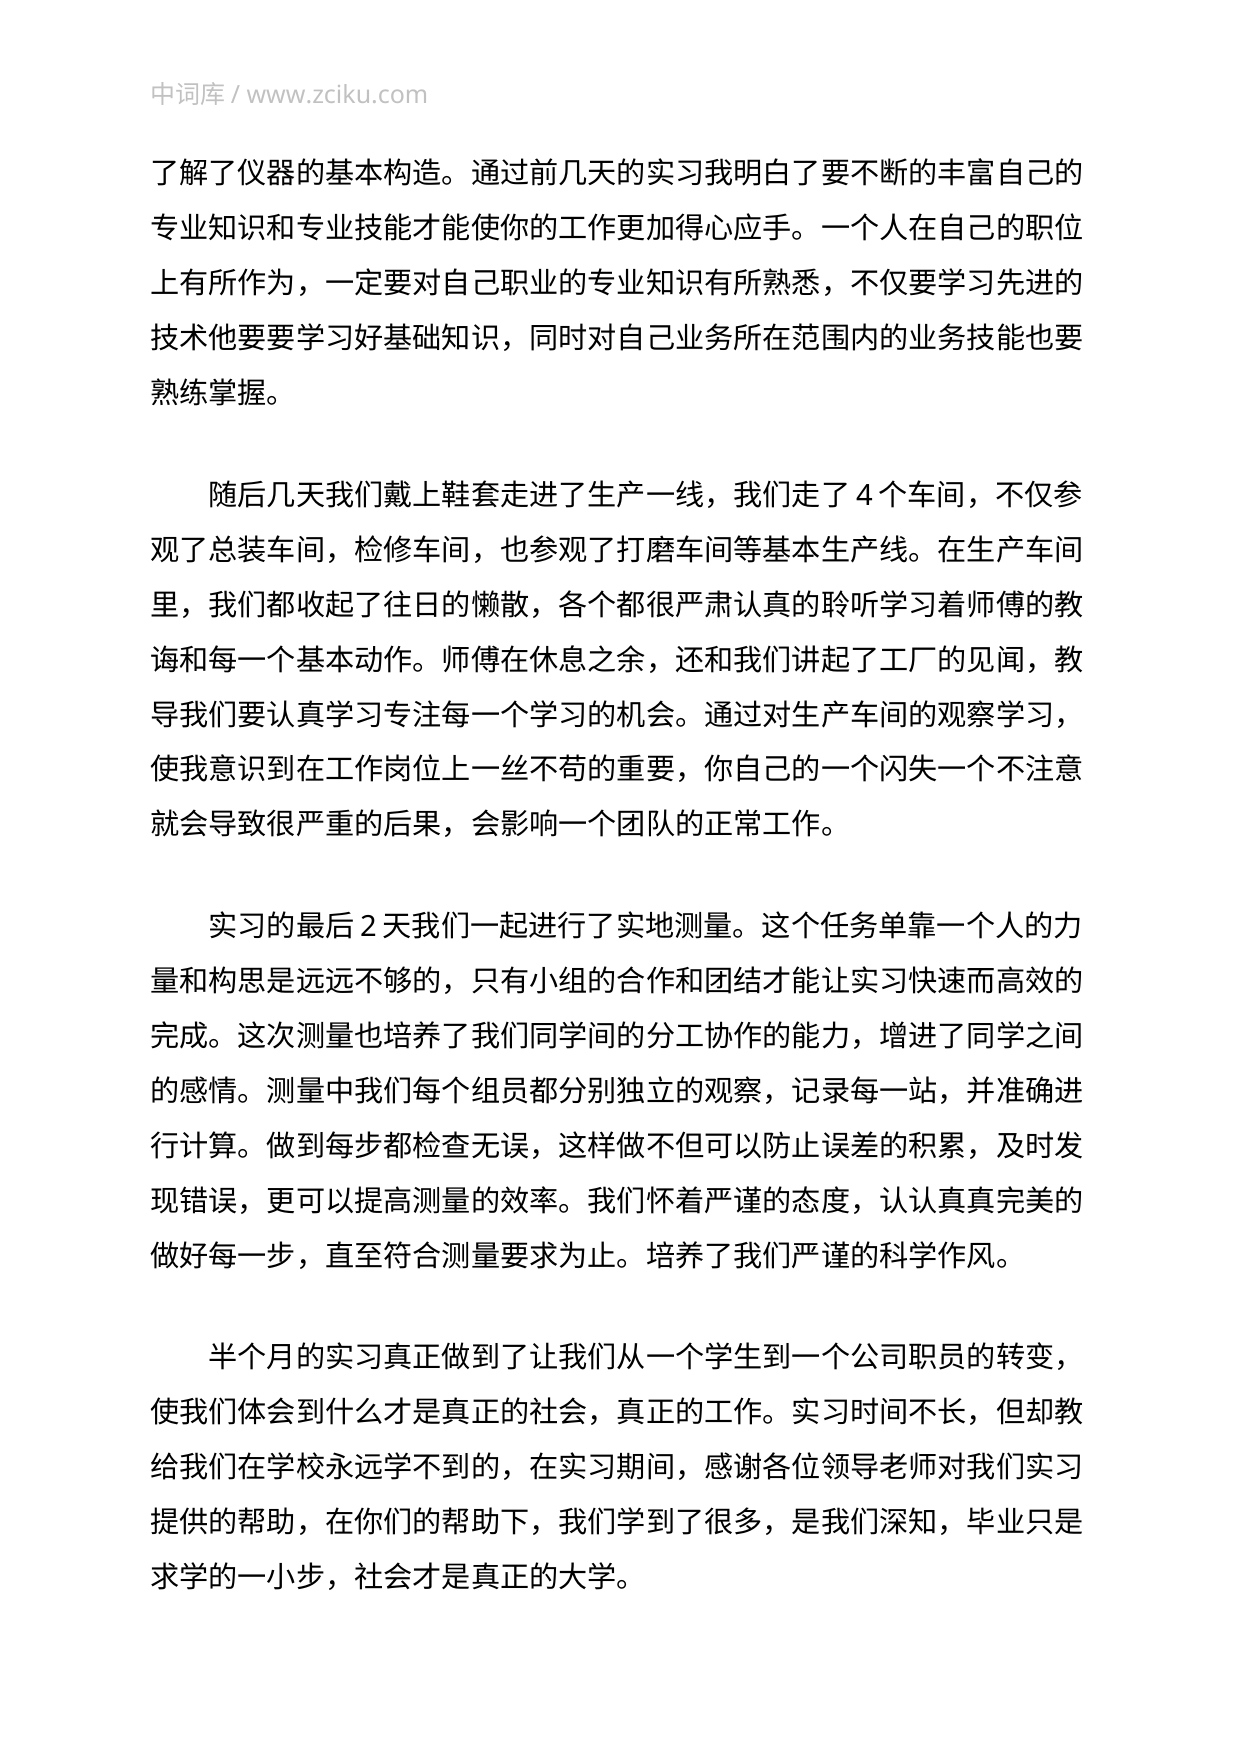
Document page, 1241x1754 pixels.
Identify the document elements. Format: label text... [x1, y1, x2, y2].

text 半个月的实习真正做到了让我们从一个学生到一个公司职员的转变，使我们体会到什么才是真正的社会，真正的工作。实习时间不长，但却教给我们在学校永远学不到的，在实习期间，感谢各位领导老师对我们实习提供的帮助，在你们的帮助下，我们学到了很多，是我们深知，毕业只是求学的一小步，社会才是真正的大学。 [150, 1334, 1090, 1596]
text 实习的最后2天我们一起进行了实地测量。这个任务单靠一个人的力量和构思是远远不够的，只有小组的合作和团结才能让实习快速而高效的完成。这次测量也培养了我们同学间的分工协作的能力，增进了同学之间的感情。测量中我们每个组员都分别独立的观察，记录每一站，并准确进行计算。做到每步都检查无误，这样做不但可以防止误差的积累，及时发现错误，更可以提高测量的效率。我们怀着严谨的态度，认认真真完美的做好每一步，直至符合测量要求为止。培养了我们严谨的科学作风。 [150, 903, 1090, 1274]
text 随后几天我们戴上鞋套走进了生产一线，我们走了4个车间，不仅参观了总装车间，检修车间，也参观了打磨车间等基本生产线。在生产车间里，我们都收起了往日的懒散，各个都很严肃认真的聆听学习着师傅的教诲和每一个基本动作。师傅在休息之余，还和我们讲起了工厂的见闻，教导我们要认真学习专注每一个学习的机会。通过对生产车间的观察学习，使我意识到在工作岗位上一丝不苟的重要，你自己的一个闪失一个不注意就会导致很严重的后果，会影响一个团队的正常工作。 [150, 471, 1090, 843]
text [150, 150, 1090, 412]
